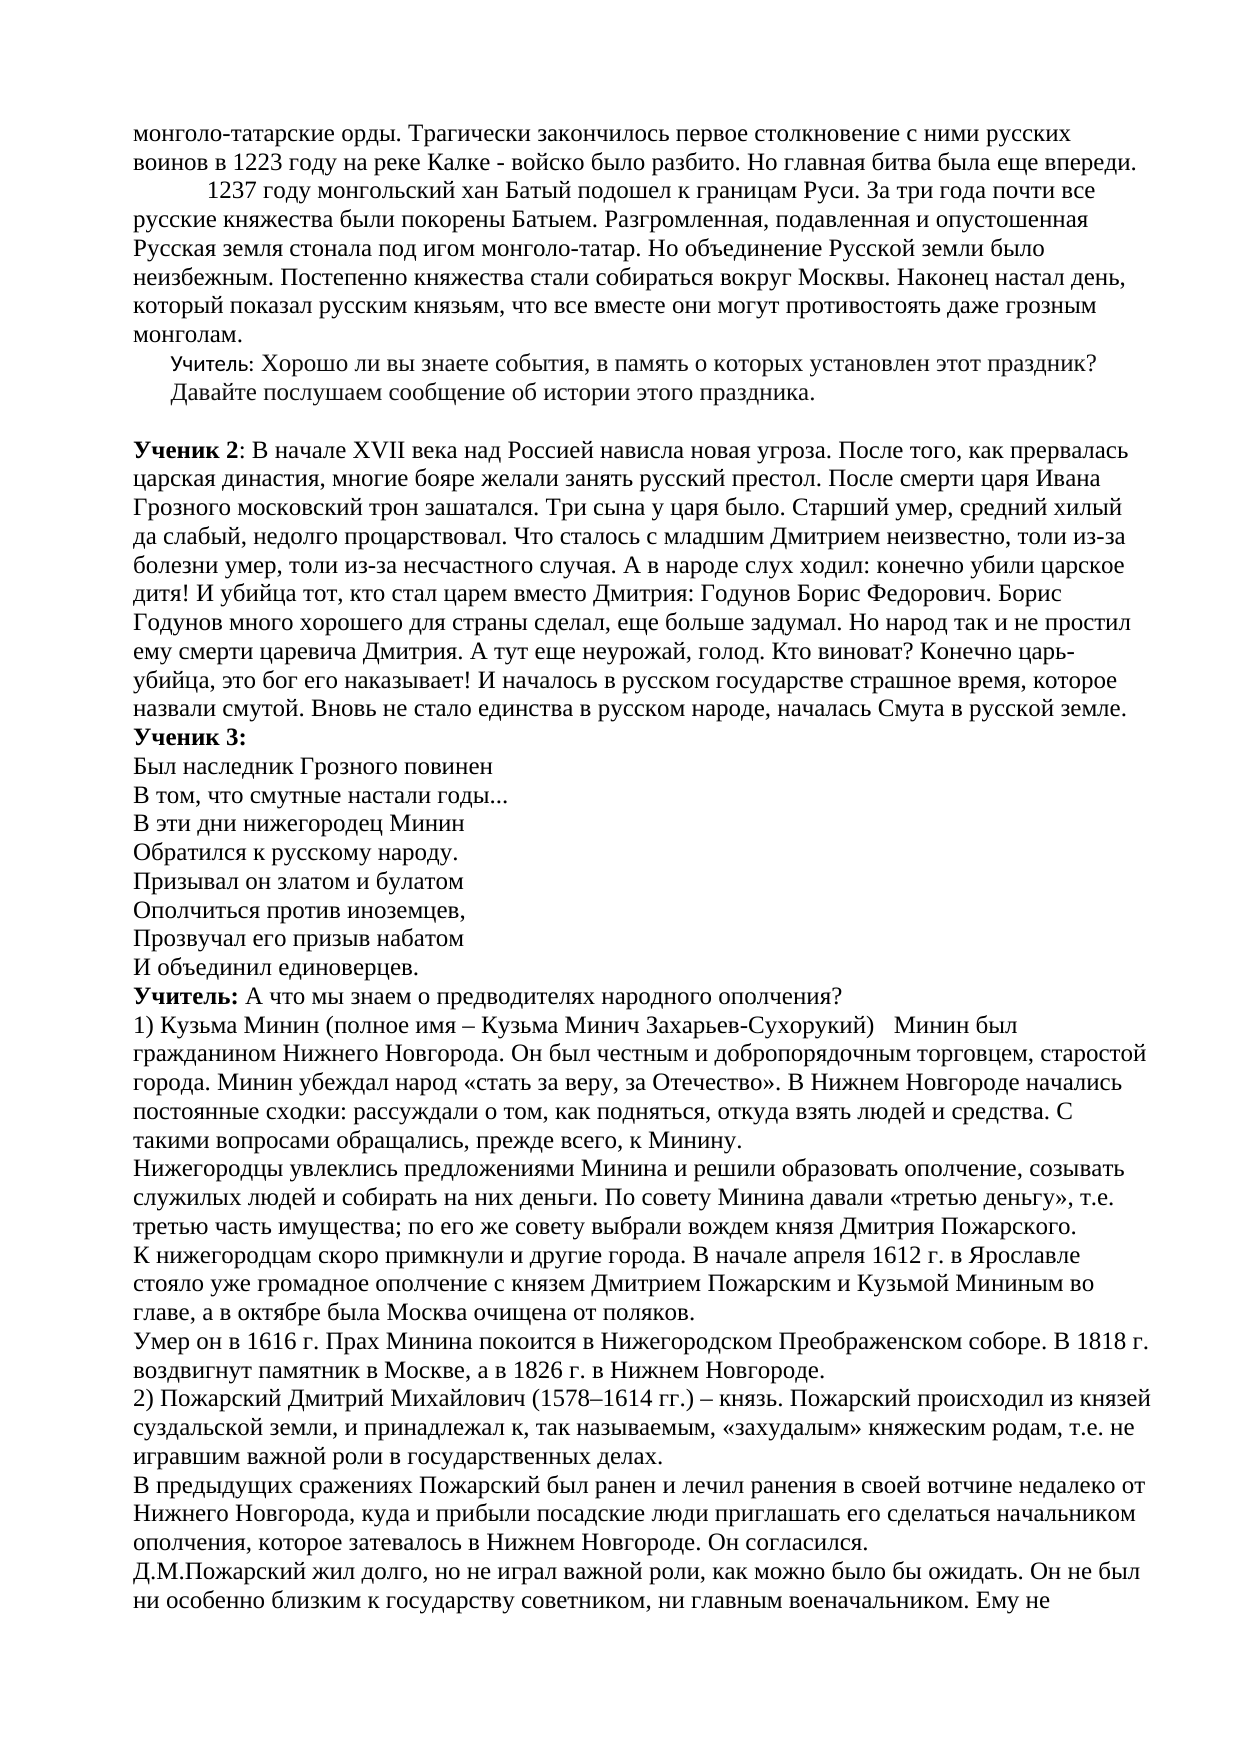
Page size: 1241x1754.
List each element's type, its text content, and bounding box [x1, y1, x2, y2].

text Ополчиться против иноземцев, [133, 895, 1152, 923]
text Обратился к русскому народу. [133, 837, 1152, 866]
text Призывал он златом и булатом [133, 866, 1152, 895]
text Был наследник Грозного повинен [133, 751, 1152, 780]
text Учитель: Хорошо ли вы знаете события, в память о которых установлен этот праздник? Давайте послушаем сообщение об истории этого праздника. [170, 348, 1152, 406]
text Умер он в 1616 г. Прах Минина покоится в Нижегородском Преображенском соборе. В 1818 г. воздвигнут памятник в Москве, а в 1826 г. в Нижнем Новгороде. [133, 1326, 1152, 1383]
text И объединил единоверцев. [133, 952, 1152, 981]
text Прозвучал его призыв набатом [133, 923, 1152, 952]
text В том, что смутные настали годы... [133, 780, 1152, 808]
text К нижегородцам скоро примкнули и другие города. В начале апреля 1612 г. в Ярославле стояло уже громадное ополчение с князем Дмитрием Пожарским и Кузьмой Мининым во главе, а в октябре была Москва очищена от поляков. [133, 1240, 1152, 1326]
text 1237 году монгольский хан Батый подошел к границам Руси. За три года почти все русские княжества были покорены Батыем. Разгромленная, подавленная и опустошенная Русская земля стонала под игом монголо-татар. Но объединение Русской земли было неизбежным. Постепенно княжества стали собираться вокруг Москвы. Наконец настал день, который показал русским князьям, что все вместе они могут противостоять даже грозным монголам. [133, 176, 1152, 348]
text Ученик 2: В начале XVII века над Россией нависла новая угроза. После того, как прервалась царская династия, многие бояре желали занять русский престол. После смерти царя Ивана Грозного московский трон зашатался. Три сына у царя было. Старший умер, средний хилый да слабый, недолго процарствовал. Что сталось с младшим Дмитрием неизвестно, толи из-за болезни умер, толи из-за несчастного случая. А в народе слух ходил: конечно убили царское дитя! И убийца тот, кто стал царем вместо Дмитрия: Годунов Борис Федорович. Борис Годунов много хорошего для страны сделал, еще больше задумал. Но народ так и не простил ему смерти царевича Дмитрия. А тут еще неурожай, голод. Кто виноват? Конечно царь- убийца, это бог его наказывает! И началось в русском государстве страшное время, которое назвали смутой. Вновь не стало единства в русском народе, началась Смута в русской земле. [133, 406, 1152, 722]
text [133, 1556, 1152, 1613]
text 2) Пожарский Дмитрий Михайлович (1578–1614 гг.) – князь. Пожарский происходил из князей суздальской земли, и принадлежал к, так называемым, «захудалым» княжеским родам, т.е. не игравшим важной роли в государственных делах. [133, 1383, 1152, 1470]
text Ученик 3: [133, 722, 1152, 751]
text В предыдущих сражениях Пожарский был ранен и лечил ранения в своей вотчине недалеко от Нижнего Новгорода, куда и прибыли посадские люди приглашать его сделаться начальником ополчения, которое затевалось в Нижнем Новгороде. Он согласился. [133, 1470, 1152, 1556]
text Нижегородцы увлеклись предложениями Минина и решили образовать ополчение, созывать служилых людей и собирать на них деньги. По совету Минина давали «третью деньгу», т.е. третью часть имущества; по его же совету выбрали вождем князя Дмитрия Пожарского. [133, 1153, 1152, 1240]
text В эти дни нижегородец Минин [133, 808, 1152, 837]
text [133, 118, 1152, 176]
text Учитель: А что мы знаем о предводителях народного ополчения? 1) Кузьма Минин (полное имя – Кузьма Минич Захарьев-Сухорукий) Минин был гражданином Нижнего Новгорода. Он был честным и добропорядочным торговцем, старостой города. Минин убеждал народ «стать за веру, за Отечество». В Нижнем Новгороде начались постоянные сходки: рассуждали о том, как подняться, откуда взять людей и средства. С такими вопросами обращались, прежде всего, к Минину. [133, 981, 1152, 1153]
